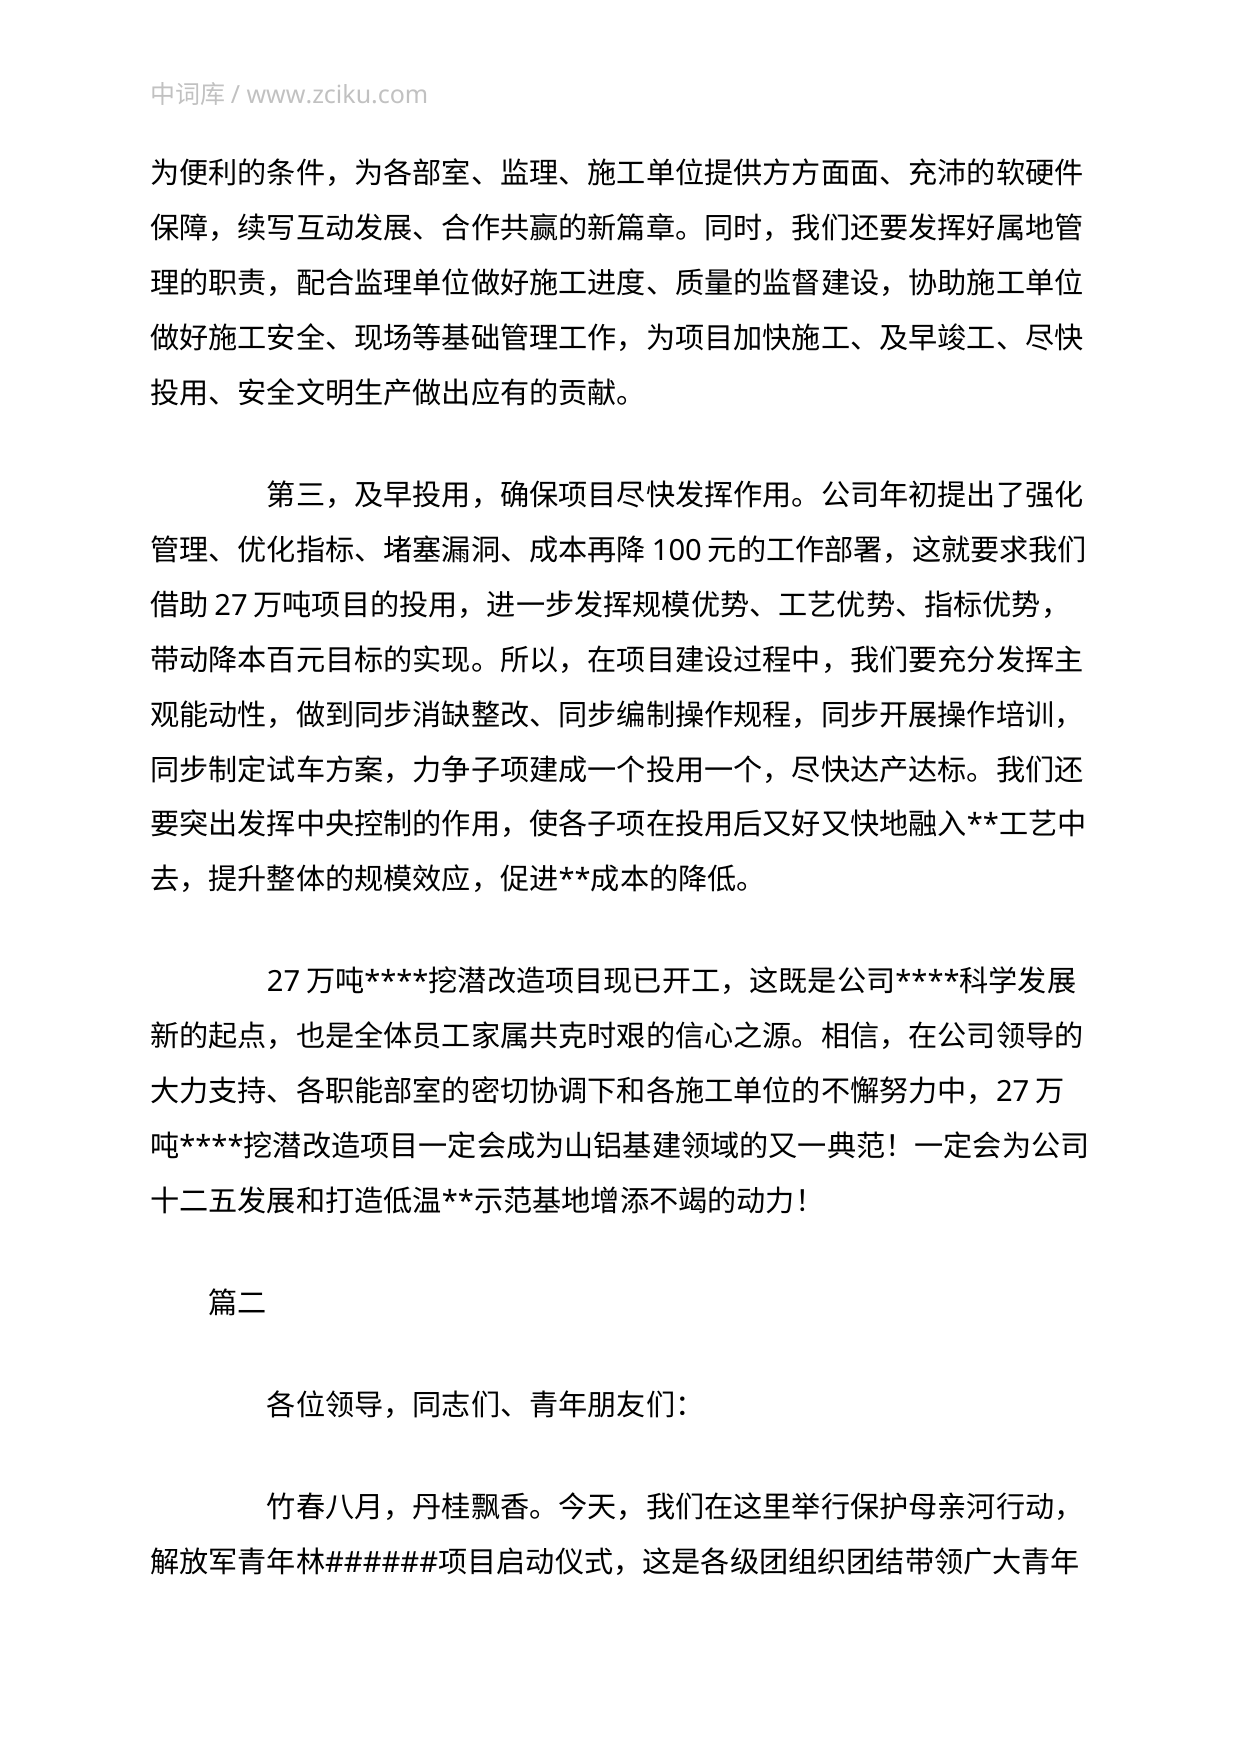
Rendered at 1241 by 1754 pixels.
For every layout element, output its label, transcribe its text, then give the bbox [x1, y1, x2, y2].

text 27万吨****挖潜改造项目现已开工，这既是公司****科学发展新的起点，也是全体员工家属共克时艰的信心之源。相信，在公司领导的大力支持、各职能部室的密切协调下和各施工单位的不懈努力中，27万吨****挖潜改造项目一定会成为山铝基建领域的又一典范！一定会为公司十二五发展和打造低温**示范基地增添不竭的动力！ [150, 958, 1090, 1220]
text 各位领导，同志们、青年朋友们： [150, 1382, 1090, 1424]
text 篇二 [150, 1280, 1090, 1322]
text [150, 1483, 1090, 1581]
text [150, 150, 1090, 412]
text 第三，及早投用，确保项目尽快发挥作用。公司年初提出了强化管理、优化指标、堵塞漏洞、成本再降100元的工作部署，这就要求我们借助27万吨项目的投用，进一步发挥规模优势、工艺优势、指标优势，带动降本百元目标的实现。所以，在项目建设过程中，我们要充分发挥主观能动性，做到同步消缺整改、同步编制操作规程，同步开展操作培训，同步制定试车方案，力争子项建成一个投用一个，尽快达产达标。我们还要突出发挥中央控制的作用，使各子项在投用后又好又快地融入**工艺中去，提升整体的规模效应，促进**成本的降低。 [150, 471, 1090, 898]
